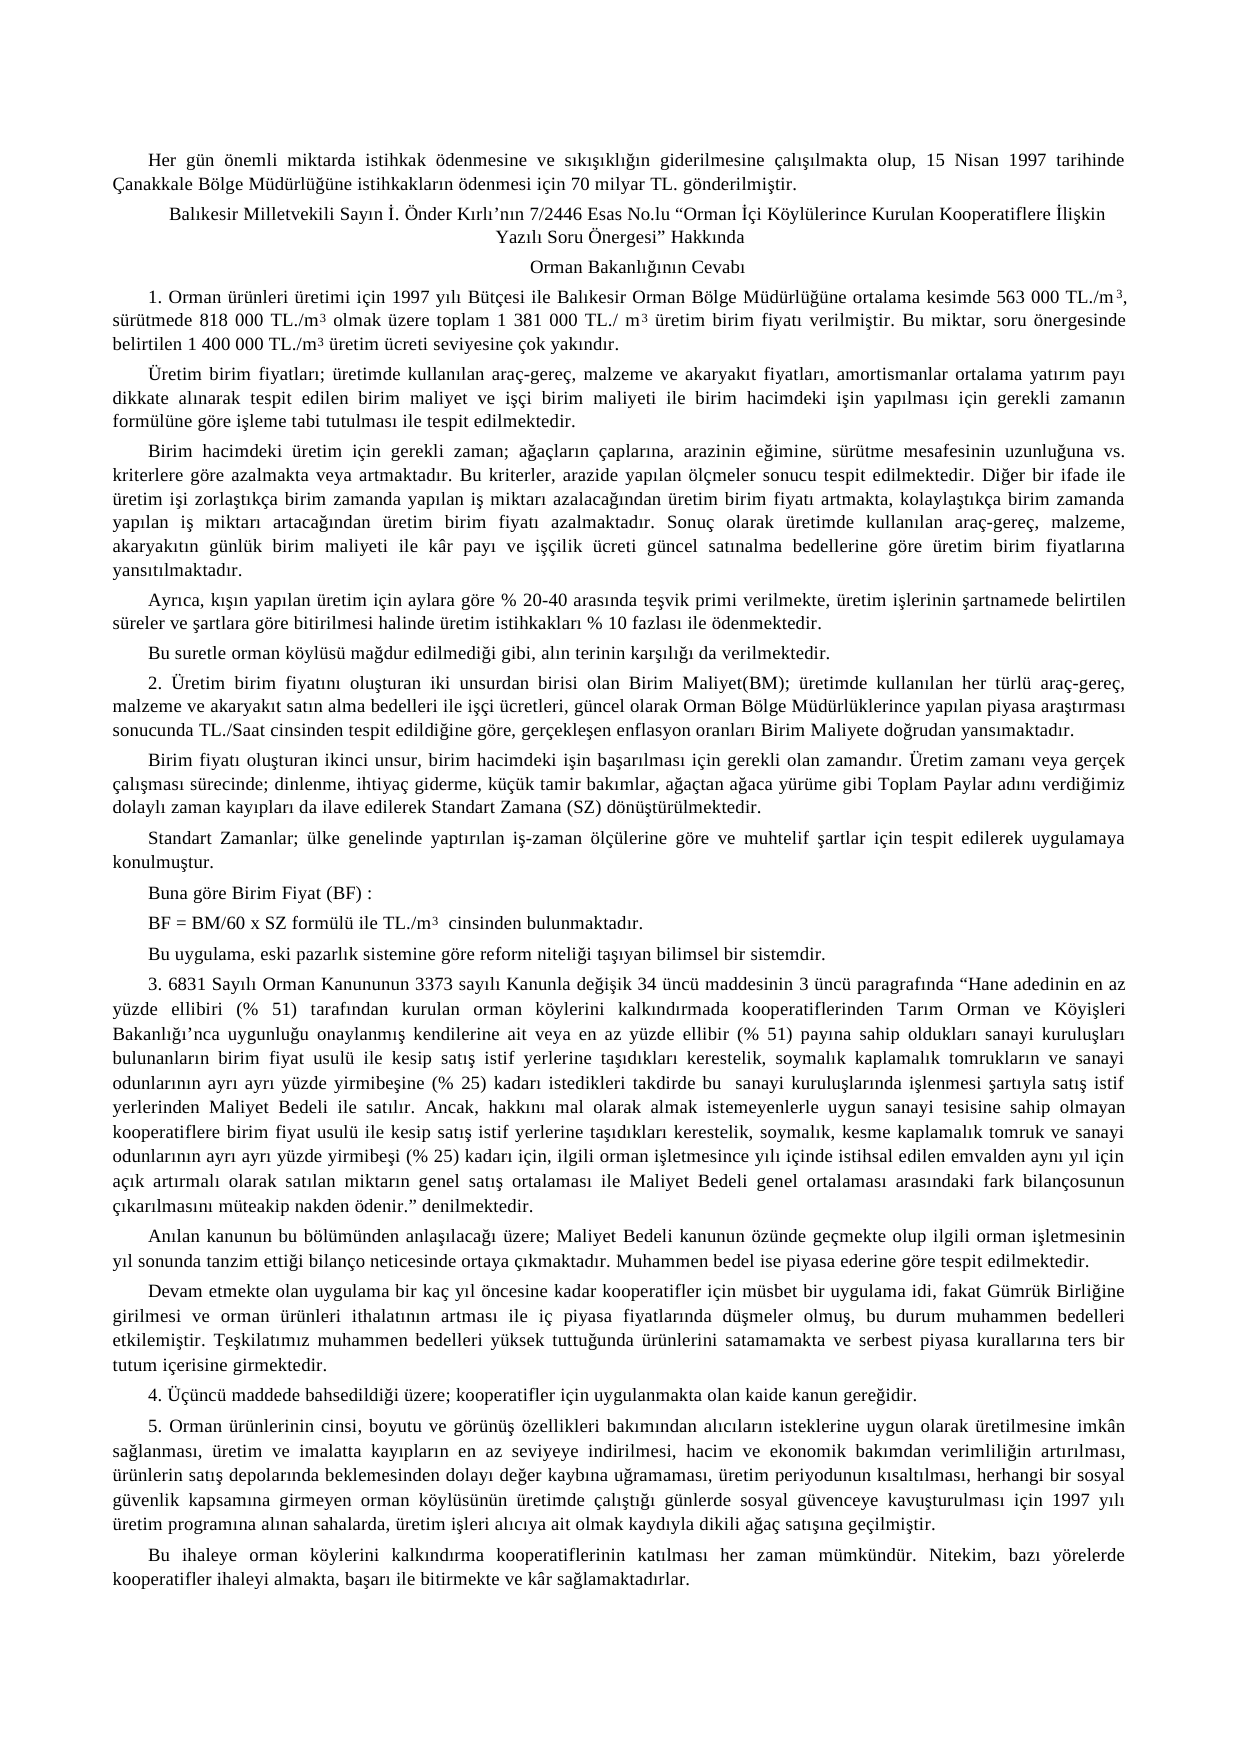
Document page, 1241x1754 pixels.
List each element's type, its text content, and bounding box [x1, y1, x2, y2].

text BF = BM/60 x SZ formülü ile TL./m3 cinsinden bulunmaktadır. [112, 910, 1128, 935]
text Her gün önemli miktarda istihkak ödenmesine ve sıkışıklığın giderilmesine çalışılmakta olup, 15 Nisan 1997 tarihinde Çanakkale Bölge Müdürlüğüne istihkakların ödenmesi için 70 milyar TL. gönderilmiştir. [112, 148, 1128, 195]
text Orman Bakanlığının Cevabı [112, 254, 1128, 278]
text 4. Üçüncü maddede bahsedildiği üzere; kooperatifler için uygulanmakta olan kaide kanun gereğidir. [112, 1382, 1128, 1407]
text Birim fiyatı oluşturan ikinci unsur, birim hacimdeki işin başarılması için gerekli olan zamandır. Üretim zamanı veya gerçek çalışması sürecinde; dinlenme, ihtiyaç giderme, küçük tamir bakımlar, ağaçtan ağaca yürüme gibi Toplam Paylar adını verdiğimiz dolaylı zaman kayıpları da ilave edilerek Standart Zamana (SZ) dönüştürülmektedir. [112, 747, 1128, 818]
text Üretim birim fiyatları; üretimde kullanılan araç-gereç, malzeme ve akaryakıt fiyatları, amortismanlar ortalama yatırım payı dikkate alınarak tespit edilen birim maliyet ve işçi birim maliyeti ile birim hacimdeki işin yapılması için gerekli zamanın formülüne göre işleme tabi tutulması ile tespit edilmektedir. [112, 361, 1128, 433]
text 5. Orman ürünlerinin cinsi, boyutu ve görünüş özellikleri bakımından alıcıların isteklerine uygun olarak üretilmesine imkân sağlanması, üretim ve imalatta kayıpların en az seviyeye indirilmesi, hacim ve ekonomik bakımdan verimliliğin artırılması, ürünlerin satış depolarında beklemesinden dolayı değer kaybına uğramaması, üretim periyodunun kısaltılması, herhangi bir sosyal güvenlik kapsamına girmeyen orman köylüsünün üretimde çalıştığı günlerde sosyal güvenceye kavuşturulması için 1997 yılı üretim programına alınan sahalarda, üretim işleri alıcıya ait olmak kaydıyla dikili ağaç satışına geçilmiştir. [112, 1413, 1128, 1536]
text Anılan kanunun bu bölümünden anlaşılacağı üzere; Maliyet Bedeli kanunun özünde geçmekte olup ilgili orman işletmesinin yıl sonunda tanzim ettiği bilanço neticesinde ortaya çıkmaktadır. Muhammen bedel ise piyasa ederine göre tespit edilmektedir. [112, 1223, 1128, 1272]
text Balıkesir Milletvekili Sayın İ. Önder Kırlı’nın 7/2446 Esas No.lu “Orman İçi Köylülerince Kurulan Kooperatiflere İlişkin Yazılı Soru Önergesi” Hakkında [112, 201, 1128, 248]
text Bu uygulama, eski pazarlık sistemine göre reform niteliği taşıyan bilimsel bir sistemdir. [112, 941, 1128, 965]
text Bu suretle orman köylüsü mağdur edilmediği gibi, alın terinin karşılığı da verilmektedir. [112, 640, 1128, 664]
text Ayrıca, kışın yapılan üretim için aylara göre % 20-40 arasında teşvik primi verilmekte, üretim işlerinin şartnamede belirtilen süreler ve şartlara göre bitirilmesi halinde üretim istihkakları % 10 fazlası ile ödenmektedir. [112, 587, 1128, 634]
text Bu ihaleye orman köylerini kalkındırma kooperatiflerinin katılması her zaman mümkündür. Nitekim, bazı yörelerde kooperatifler ihaleyi almakta, başarı ile bitirmekte ve kâr sağlamaktadırlar. [112, 1542, 1128, 1591]
text Devam etmekte olan uygulama bir kaç yıl öncesine kadar kooperatifler için müsbet bir uygulama idi, fakat Gümrük Birliğine girilmesi ve orman ürünleri ithalatının artması ile iç piyasa fiyatlarında düşmeler olmuş, bu durum muhammen bedelleri etkilemiştir. Teşkilatımız muhammen bedelleri yüksek tuttuğunda ürünlerini satamamakta ve serbest piyasa kurallarına ters bir tutum içerisine girmektedir. [112, 1278, 1128, 1376]
text Standart Zamanlar; ülke genelinde yaptırılan iş-zaman ölçülerine göre ve muhtelif şartlar için tespit edilerek uygulamaya konulmuştur. [112, 824, 1128, 874]
text Buna göre Birim Fiyat (BF) : [112, 879, 1128, 904]
text 3. 6831 Sayılı Orman Kanununun 3373 sayılı Kanunla değişik 34 üncü maddesinin 3 üncü paragrafında “Hane adedinin en az yüzde ellibiri (% 51) tarafından kurulan orman köylerini kalkındırmada kooperatiflerinden Tarım Orman ve Köyişleri Bakanlığı’nca uygunluğu onaylanmış kendilerine ait veya en az yüzde ellibir (% 51) payına sahip oldukları sanayi kuruluşları bulunanların birim fiyat usulü ile kesip satış istif yerlerine taşıdıkları kerestelik, soymalık kaplamalık tomrukların ve sanayi odunlarının ayrı ayrı yüzde yirmibeşine (% 25) kadarı istedikleri takdirde bu sanayi kuruluşlarında işlenmesi şartıyla satış istif yerlerinden Maliyet Bedeli ile satılır. Ancak, hakkını mal olarak almak istemeyenlerle uygun sanayi tesisine sahip olmayan kooperatiflere birim fiyat usulü ile kesip satış istif yerlerine taşıdıkları kerestelik, soymalık, kesme kaplamalık tomruk ve sanayi odunlarının ayrı ayrı yüzde yirmibeşi (% 25) kadarı için, ilgili orman işletmesince yılı içinde istihsal edilen emvalden aynı yıl için açık artırmalı olarak satılan miktarın genel satış ortalaması ile Maliyet Bedeli genel ortalaması arasındaki fark bilançosunun çıkarılmasını müteakip nakden ödenir.” denilmektedir. [112, 971, 1128, 1217]
text 1. Orman ürünleri üretimi için 1997 yılı Bütçesi ile Balıkesir Orman Bölge Müdürlüğüne ortalama kesimde 563 000 TL./m3, sürütmede 818 000 TL./m3 olmak üzere toplam 1 381 000 TL./ m3 üretim birim fiyatı verilmiştir. Bu miktar, soru önergesinde belirtilen 1 400 000 TL./m3 üretim ücreti seviyesine çok yakındır. [112, 284, 1128, 355]
text 2. Üretim birim fiyatını oluşturan iki unsurdan birisi olan Birim Maliyet(BM); üretimde kullanılan her türlü araç-gereç, malzeme ve akaryakıt satın alma bedelleri ile işçi ücretleri, güncel olarak Orman Bölge Müdürlüklerince yapılan piyasa araştırması sonucunda TL./Saat cinsinden tespit edildiğine göre, gerçekleşen enflasyon oranları Birim Maliyete doğrudan yansımaktadır. [112, 670, 1128, 741]
text Birim hacimdeki üretim için gerekli zaman; ağaçların çaplarına, arazinin eğimine, sürütme mesafesinin uzunluğuna vs. kriterlere göre azalmakta veya artmaktadır. Bu kriterler, arazide yapılan ölçmeler sonucu tespit edilmektedir. Diğer bir ifade ile üretim işi zorlaştıkça birim zamanda yapılan iş miktarı azalacağından üretim birim fiyatı artmakta, kolaylaştıkça birim zamanda yapılan iş miktarı artacağından üretim birim fiyatı azalmaktadır. Sonuç olarak üretimde kullanılan araç-gereç, malzeme, akaryakıtın günlük birim maliyeti ile kâr payı ve işçilik ücreti güncel satınalma bedellerine göre üretim birim fiyatlarına yansıtılmaktadır. [112, 438, 1128, 581]
